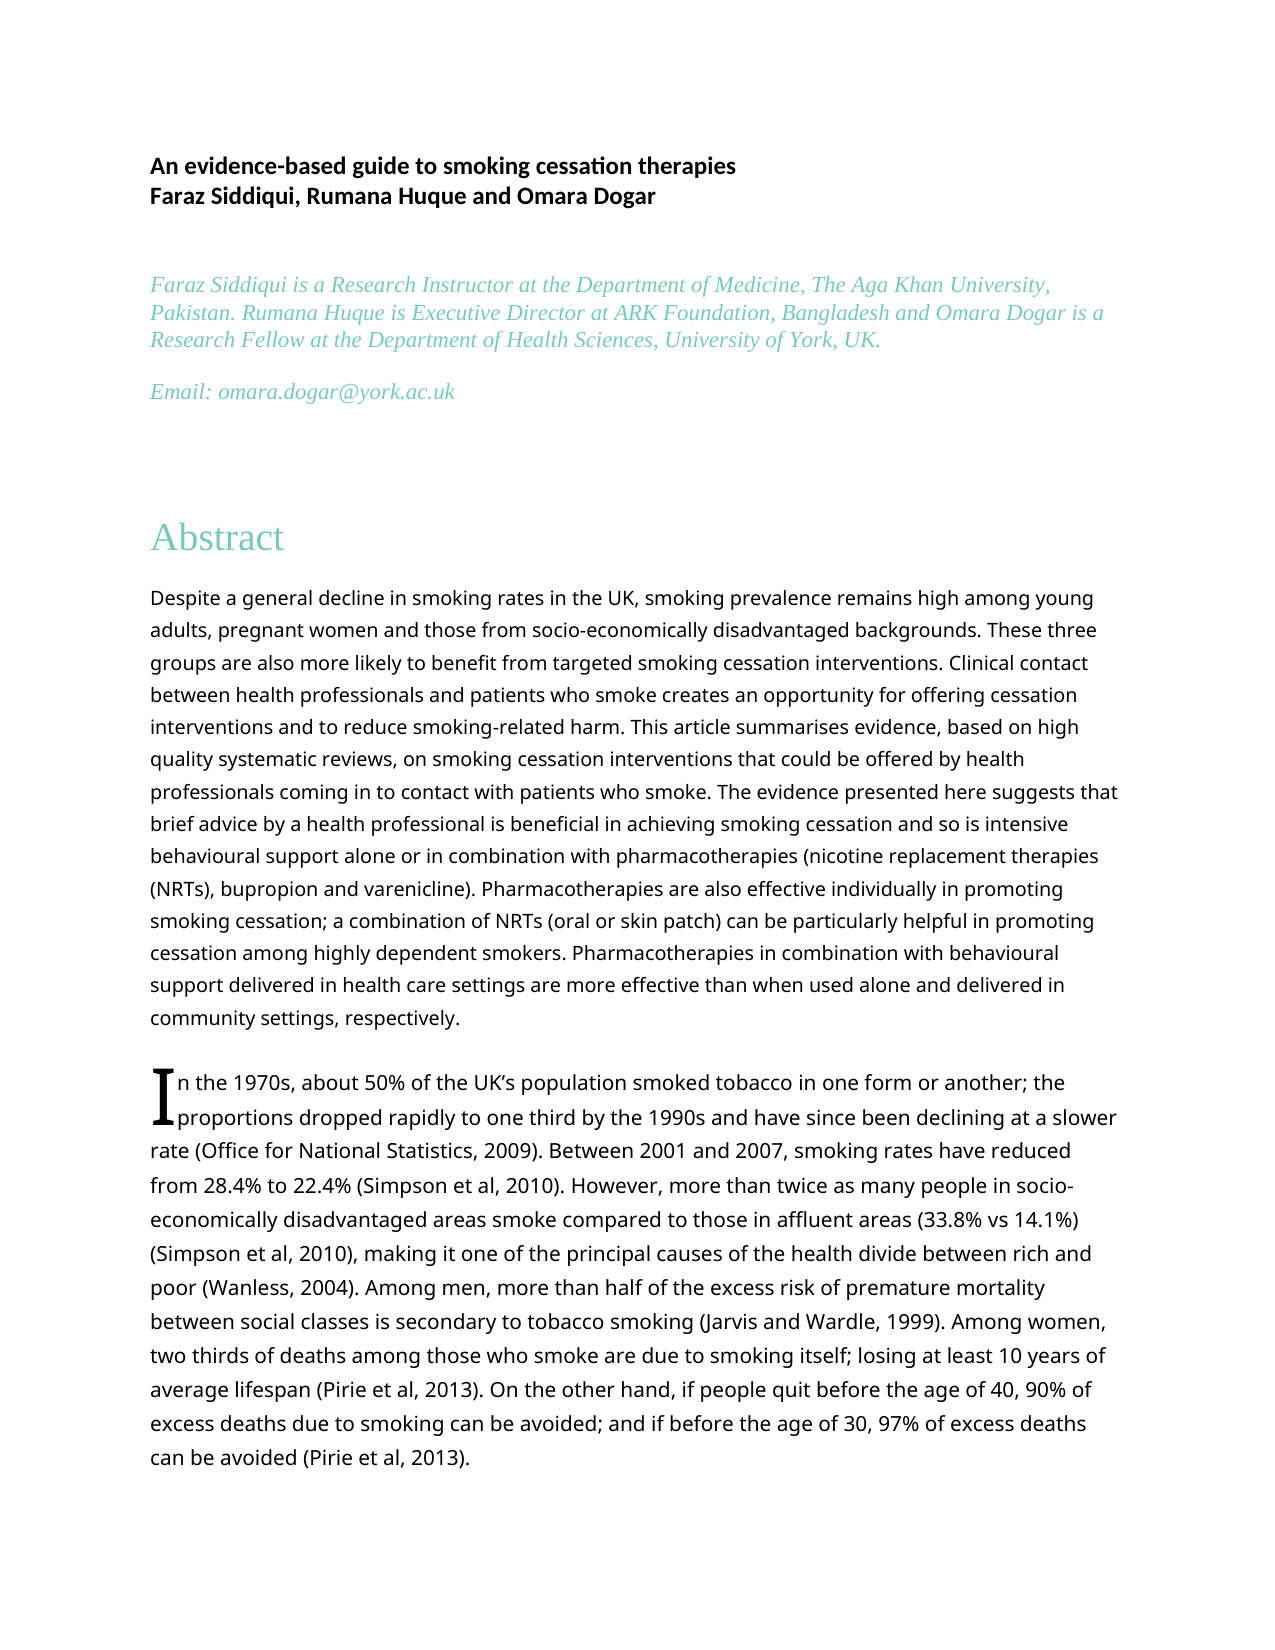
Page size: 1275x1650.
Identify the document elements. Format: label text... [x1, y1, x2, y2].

text Faraz Siddiqui, Rumana Huque and Omara Dogar [150, 181, 1125, 211]
text An evidence-based guide to smoking cessation therapies [150, 150, 1125, 181]
text Email: omara.dogar@york.ac.uk [150, 377, 1125, 404]
text Faraz Siddiqui is a Research Instructor at the Department of Medicine, The Aga Khan University, Pakistan. Rumana Huque is Executive Director at ARK Foundation, Bangladesh and Omara Dogar is a Research Fellow at the Department of Health Sciences, University of York, UK. [150, 271, 1125, 352]
text n the 1970s, about 50% of the UK’s population smoked tobacco in one form or another; the proportions dropped rapidly to one third by the 1990s and have since been declining at a slower rate (Office for National Statistics, 2009). Between 2001 and 2007, smoking rates have reduced from 28.4% to 22.4% (Simpson et al, 2010). However, more than twice as many people in socio-economically disadvantaged areas smoke compared to those in affluent areas (33.8% vs 14.1%) (Simpson et al, 2010), making it one of the principal causes of the health divide between rich and poor (Wanless, 2004). Among men, more than half of the excess risk of premature mortality between social classes is secondary to tobacco smoking (Jarvis and Wardle, 1999). Among women, two thirds of deaths among those who smoke are due to smoking itself; losing at least 10 years of average lifespan (Pirie et al, 2013). On the other hand, if people quit before the age of 40, 90% of excess deaths due to smoking can be avoided; and if before the age of 30, 97% of excess deaths can be avoided (Pirie et al, 2013). [150, 1068, 1125, 1472]
text Despite a general decline in smoking rates in the UK, smoking prevalence remains high among young adults, pregnant women and those from socio-economically disadvantaged backgrounds. These three groups are also more likely to benefit from targeted smoking cessation interventions. Clinical contact between health professionals and patients who smoke creates an opportunity for offering cessation interventions and to reduce smoking-related harm. This article summarises evidence, based on high quality systematic reviews, on smoking cessation interventions that could be offered by health professionals coming in to contact with patients who smoke. The evidence presented here suggests that brief advice by a health professional is beneficial in achieving smoking cessation and so is intensive behavioural support alone or in combination with pharmacotherapies (nicotine replacement therapies (NRTs), bupropion and varenicline). Pharmacotherapies are also effective individually in promoting smoking cessation; a combination of NRTs (oral or skin patch) can be particularly helpful in promoting cessation among highly dependent smokers. Pharmacotherapies in combination with behavioural support delivered in health care settings are more effective than when used alone and delivered in community settings, respectively. [150, 584, 1125, 1031]
text Abstract [150, 513, 1125, 559]
